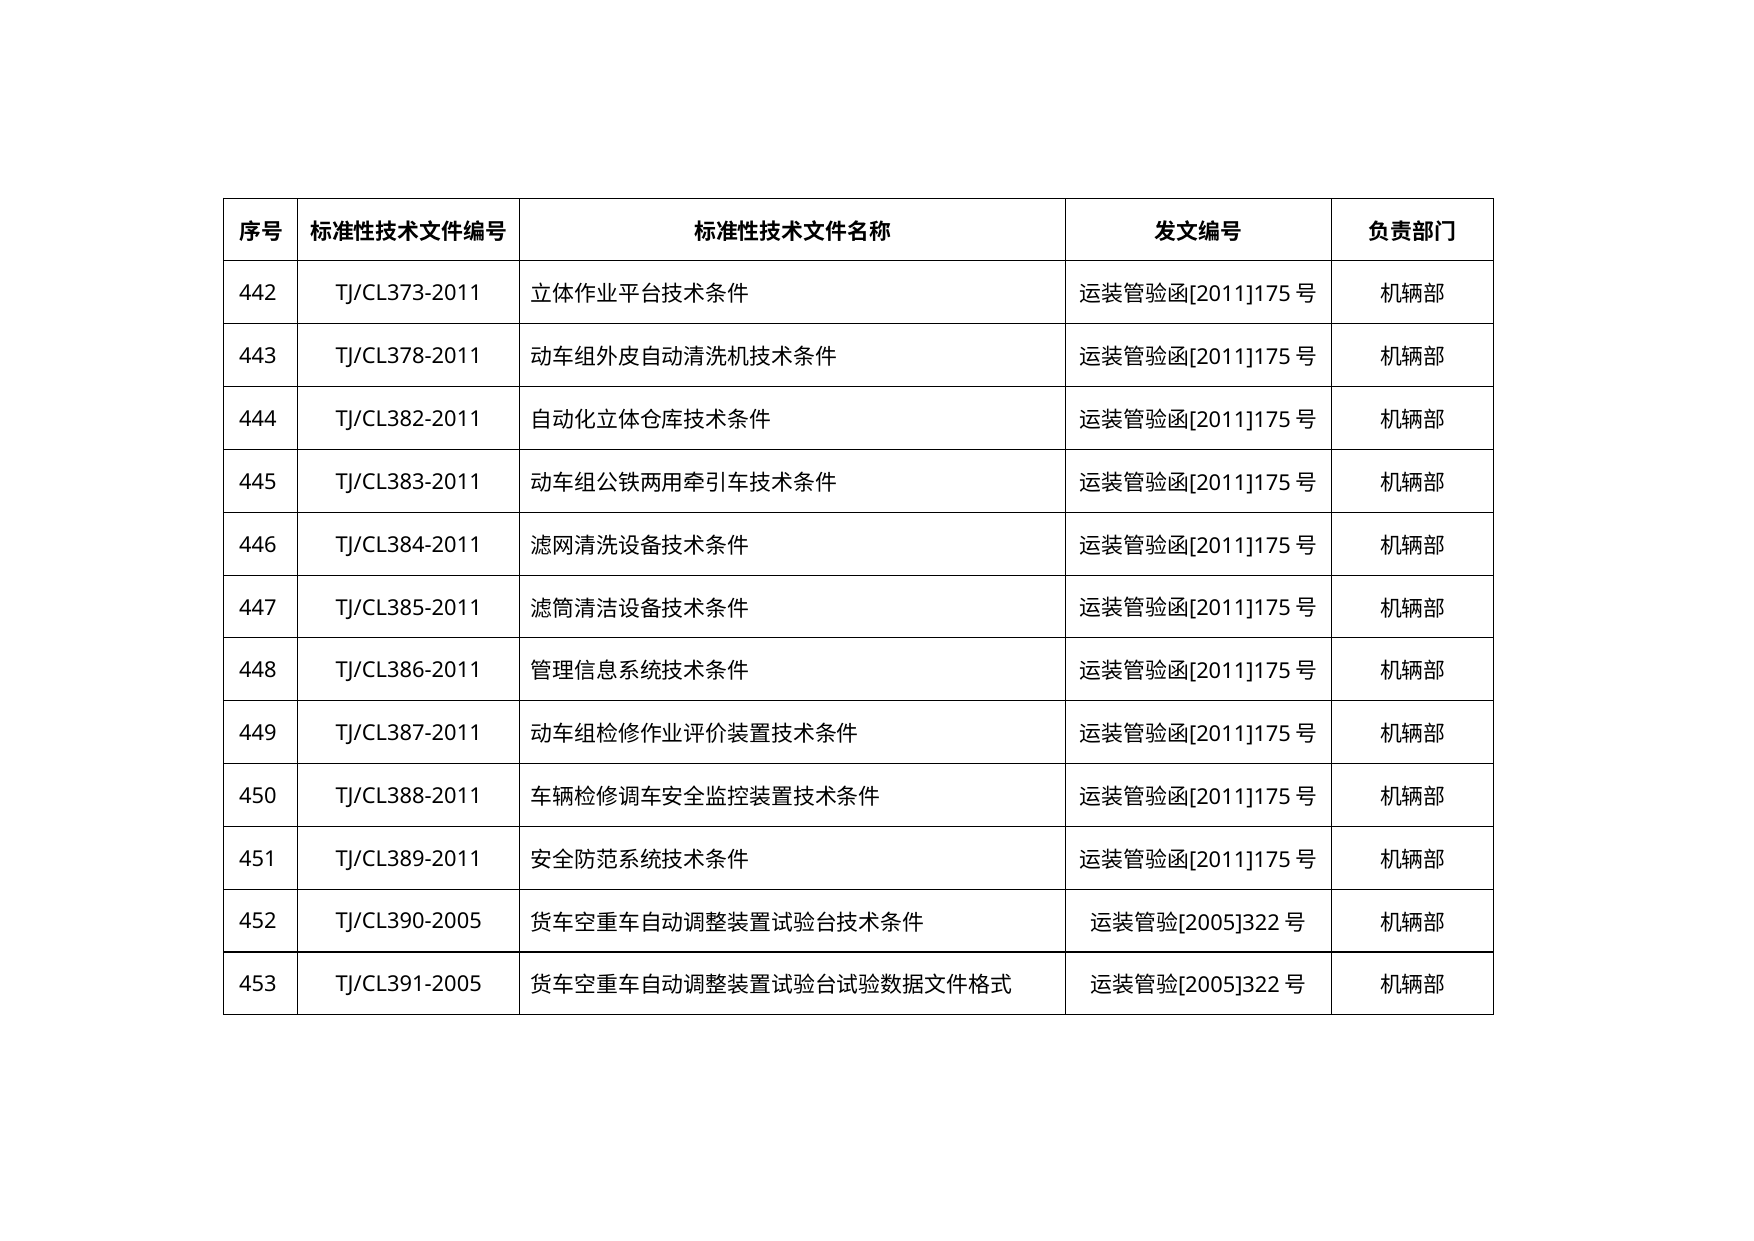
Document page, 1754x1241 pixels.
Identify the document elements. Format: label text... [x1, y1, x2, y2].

table_cell 动车组检修作业评价装置技术条件 [520, 701, 1065, 763]
table_cell 机辆部 [1332, 827, 1493, 888]
table_cell 机辆部 [1332, 701, 1493, 763]
table_cell TJ/CL373-2011 [298, 261, 519, 323]
table_cell 机辆部 [1332, 261, 1493, 323]
table_cell 运装管验函[2011]175号 [1066, 387, 1331, 449]
table_cell TJ/CL391-2005 [298, 953, 519, 1014]
table_cell 运装管验函[2011]175号 [1066, 324, 1331, 386]
table_cell 机辆部 [1332, 890, 1493, 951]
table_cell TJ/CL384-2011 [298, 513, 519, 574]
table_cell 运装管验[2005]322号 [1066, 953, 1331, 1014]
table_cell TJ/CL378-2011 [298, 324, 519, 386]
table_header 负责部门 [1332, 199, 1493, 260]
table_cell [224, 701, 297, 763]
table_cell 运装管验函[2011]175号 [1066, 701, 1331, 763]
table_header 序号 [224, 199, 297, 260]
table_cell 运装管验函[2011]175号 [1066, 827, 1331, 888]
table_cell 运装管验[2005]322号 [1066, 890, 1331, 951]
table_cell 立体作业平台技术条件 [520, 261, 1065, 323]
table_cell 货车空重车自动调整装置试验台技术条件 [520, 890, 1065, 951]
table_cell TJ/CL389-2011 [298, 827, 519, 888]
table_header 发文编号 [1066, 199, 1331, 260]
table_cell [224, 324, 297, 386]
table_cell 机辆部 [1332, 638, 1493, 700]
table_cell 运装管验函[2011]175号 [1066, 513, 1331, 574]
table_cell TJ/CL386-2011 [298, 638, 519, 700]
table_cell TJ/CL387-2011 [298, 701, 519, 763]
table_cell 运装管验函[2011]175号 [1066, 576, 1331, 637]
table_cell 滤筒清洁设备技术条件 [520, 576, 1065, 637]
table_header 标准性技术文件编号 [298, 199, 519, 260]
table_cell 机辆部 [1332, 387, 1493, 449]
table_cell 安全防范系统技术条件 [520, 827, 1065, 888]
table_cell 货车空重车自动调整装置试验台试验数据文件格式 [520, 953, 1065, 1014]
table_cell [224, 764, 297, 826]
table_cell 机辆部 [1332, 953, 1493, 1014]
table_cell 动车组公铁两用牵引车技术条件 [520, 450, 1065, 512]
table_cell [224, 890, 297, 951]
table_cell 自动化立体仓库技术条件 [520, 387, 1065, 449]
table_cell 管理信息系统技术条件 [520, 638, 1065, 700]
table_cell TJ/CL383-2011 [298, 450, 519, 512]
table_cell 车辆检修调车安全监控装置技术条件 [520, 764, 1065, 826]
table_cell TJ/CL382-2011 [298, 387, 519, 449]
table_header 标准性技术文件名称 [520, 199, 1065, 260]
table_cell [224, 513, 297, 574]
table_cell [224, 576, 297, 637]
table_cell 机辆部 [1332, 576, 1493, 637]
table_cell 机辆部 [1332, 450, 1493, 512]
table_cell 机辆部 [1332, 764, 1493, 826]
table_cell 运装管验函[2011]175号 [1066, 638, 1331, 700]
table_cell 机辆部 [1332, 324, 1493, 386]
table_cell [224, 387, 297, 449]
table_cell TJ/CL390-2005 [298, 890, 519, 951]
table_cell TJ/CL385-2011 [298, 576, 519, 637]
table_cell 运装管验函[2011]175号 [1066, 261, 1331, 323]
table_cell 运装管验函[2011]175号 [1066, 450, 1331, 512]
table_cell TJ/CL388-2011 [298, 764, 519, 826]
table_cell 滤网清洗设备技术条件 [520, 513, 1065, 574]
table_cell [224, 953, 297, 1014]
table_cell [224, 261, 297, 323]
table_cell 运装管验函[2011]175号 [1066, 764, 1331, 826]
table_cell 机辆部 [1332, 513, 1493, 574]
table_cell [224, 827, 297, 888]
table_cell [224, 638, 297, 700]
table_cell [224, 450, 297, 512]
table_cell 动车组外皮自动清洗机技术条件 [520, 324, 1065, 386]
